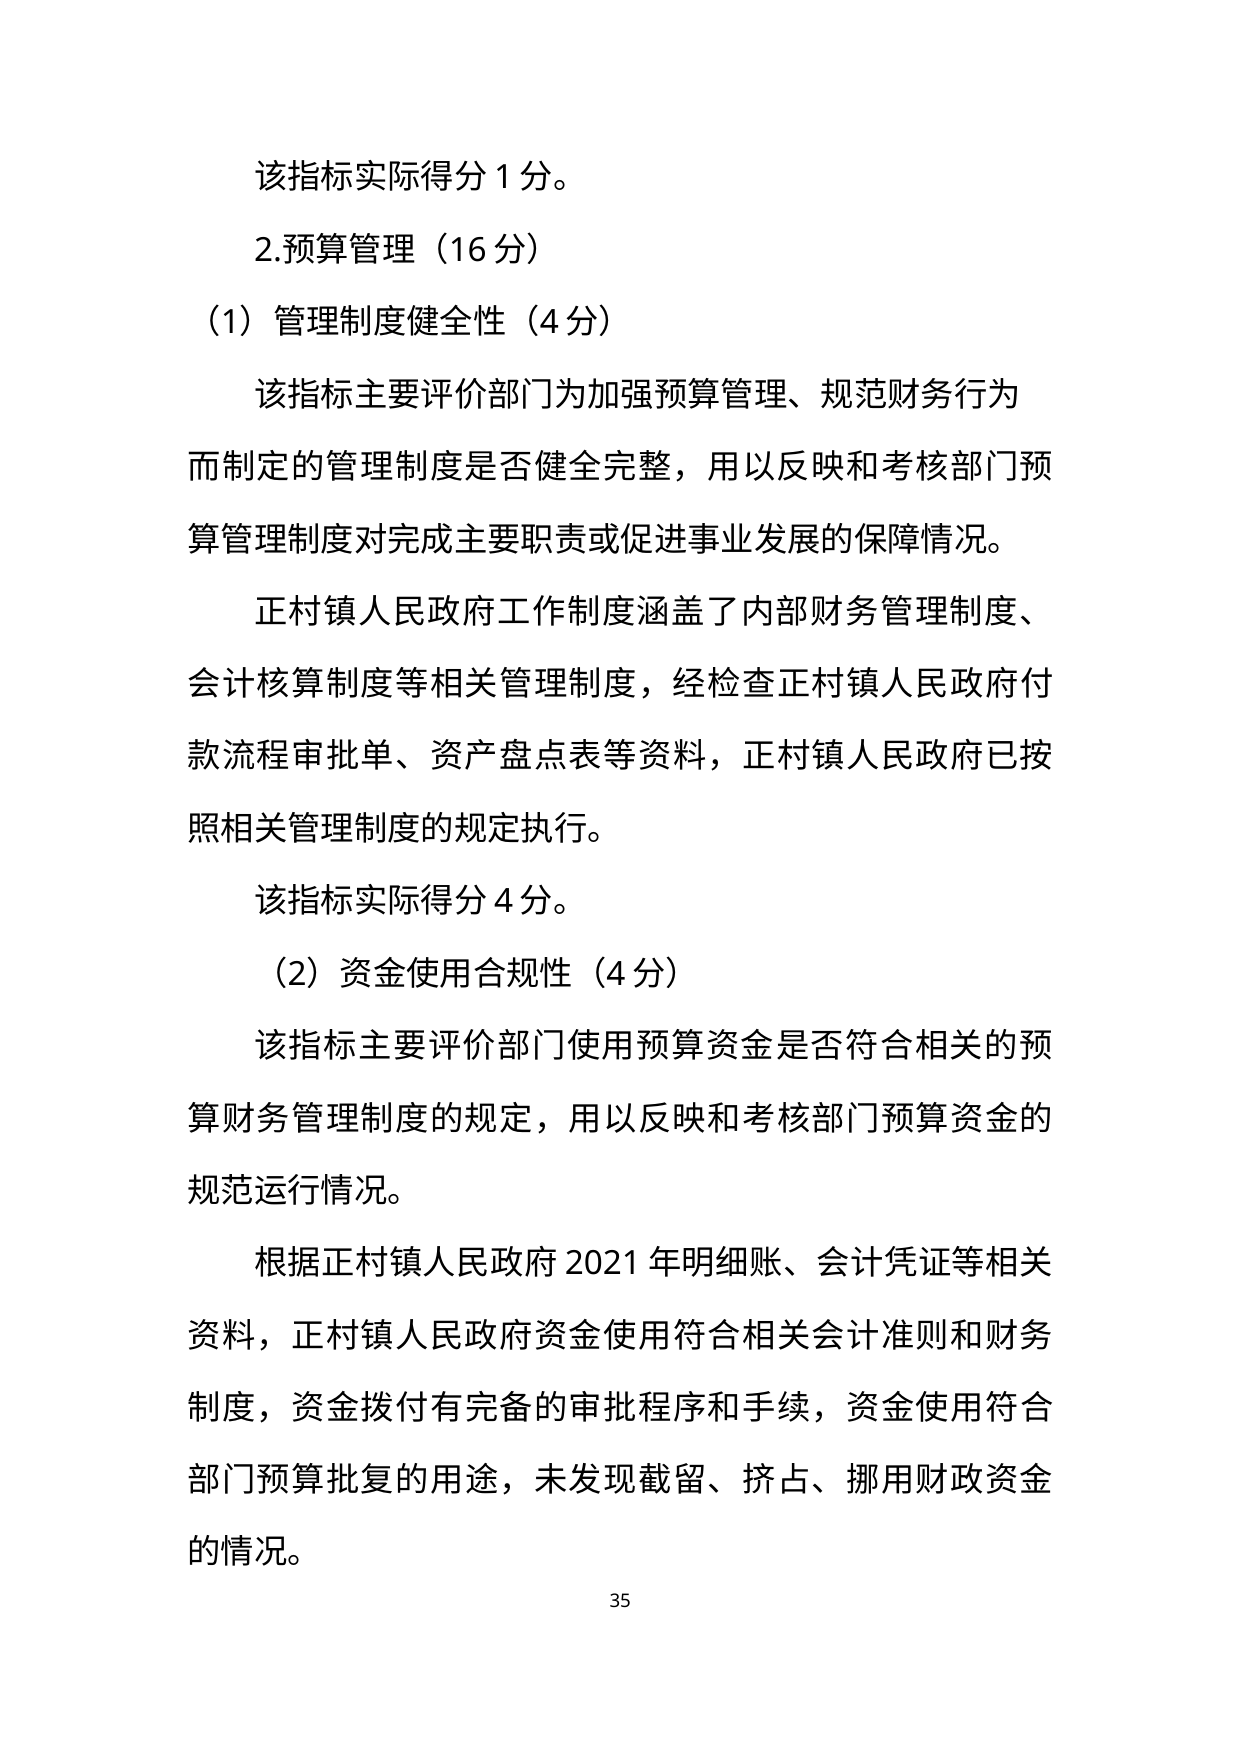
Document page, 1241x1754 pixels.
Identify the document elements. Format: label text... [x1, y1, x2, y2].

text 该指标实际得分1分。 [187, 150, 1053, 198]
text 正村镇人民政府工作制度涵盖了内部财务管理制度、会计核算制度等相关管理制度，经检查正村镇人民政府付款流程审批单、资产盘点表等资料，正村镇人民政府已按照相关管理制度的规定执行。 [187, 585, 1053, 850]
list （2）资金使用合规性（4分） [187, 946, 1053, 995]
list 该指标主要评价部门使用预算资金是否符合相关的预算财务管理制度的规定，用以反映和考核部门预算资金的规范运行情况。 [187, 1019, 1053, 1212]
list 而制定的管理制度是否健全完整，用以反映和考核部门预算管理制度对完成主要职责或促进事业发展的保障情况。 [187, 440, 1053, 561]
list 该指标主要评价部门为加强预算管理、规范财务行为 [187, 368, 1053, 416]
text 2.预算管理（16分） [187, 223, 1053, 271]
text 该指标实际得分4分。 [187, 874, 1053, 922]
list 根据正村镇人民政府2021年明细账、会计凭证等相关资料，正村镇人民政府资金使用符合相关会计准则和财务制度，资金拨付有完备的审批程序和手续，资金使用符合部门预算批复的用途，未发现截留、挤占、挪用财政资金的情况。 [187, 1236, 1053, 1573]
list （1）管理制度健全性（4分） [187, 295, 1053, 344]
